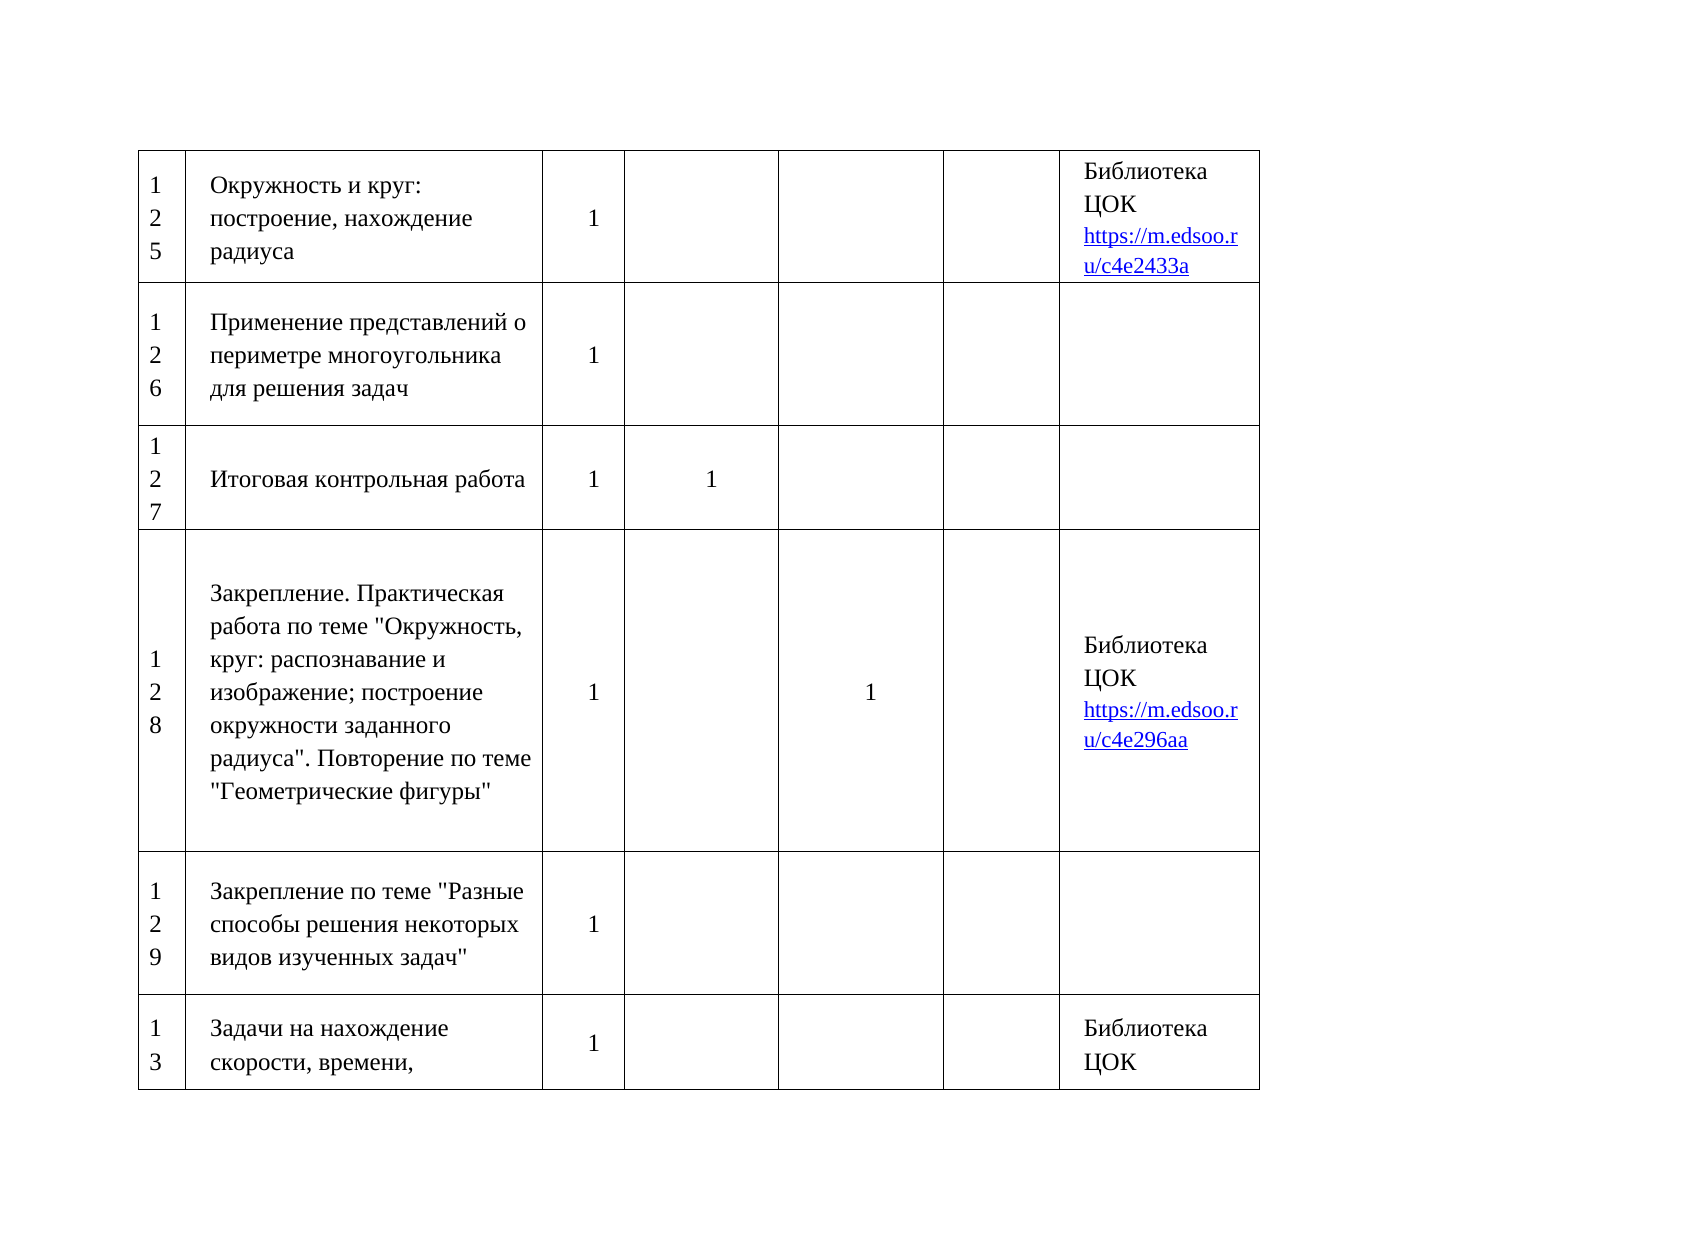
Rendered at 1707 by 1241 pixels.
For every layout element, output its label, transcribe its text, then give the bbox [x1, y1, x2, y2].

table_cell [186, 995, 542, 1089]
table_cell 129 [139, 852, 185, 993]
table_cell 1 [543, 530, 624, 851]
table_cell [779, 426, 943, 529]
table_cell 1 [779, 530, 943, 851]
table_cell [779, 852, 943, 993]
table_cell 1 [543, 426, 624, 529]
table_cell [625, 995, 778, 1089]
table_cell 1 [543, 151, 624, 282]
table_cell [944, 852, 1059, 993]
table_cell [944, 530, 1059, 851]
table_cell 127 [139, 426, 185, 529]
table_cell [625, 283, 778, 424]
table_cell [625, 151, 778, 282]
table_cell 1 [543, 283, 624, 424]
table_cell Закрепление по теме "Разные способы решения некоторых видов изученных задач" [186, 852, 542, 993]
table_cell Окружность и круг: построение, нахождение радиуса [186, 151, 542, 282]
table_cell [1060, 852, 1259, 993]
table_cell [625, 852, 778, 993]
table_cell [779, 995, 943, 1089]
table_cell 125 [139, 151, 185, 282]
table_cell [625, 530, 778, 851]
table_cell 1 [625, 426, 778, 529]
table_cell [1060, 283, 1259, 424]
table_cell Применение представлений о периметре многоугольника для решения задач [186, 283, 542, 424]
table_cell 128 [139, 530, 185, 851]
table_cell [944, 283, 1059, 424]
table_cell 1 [543, 852, 624, 993]
table_cell [779, 283, 943, 424]
table_cell [944, 995, 1059, 1089]
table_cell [1060, 995, 1259, 1089]
table_cell Библиотека ЦОК https://m.edsoo.ru/c4e2433a [1060, 151, 1259, 282]
table_cell [1060, 426, 1259, 529]
table_cell Закрепление. Практическая работа по теме "Окружность, круг: распознавание и изображение; построение окружности заданного радиуса". Повторение по теме "Геометрические фигуры" [186, 530, 542, 851]
table_cell [944, 426, 1059, 529]
table_cell 130 [139, 995, 185, 1089]
table_cell Библиотека ЦОК https://m.edsoo.ru/c4e296aa [1060, 530, 1259, 851]
table_cell 126 [139, 283, 185, 424]
table_cell 1 [543, 995, 624, 1089]
table_cell [944, 151, 1059, 282]
table_cell [779, 151, 943, 282]
table_cell Итоговая контрольная работа [186, 426, 542, 529]
